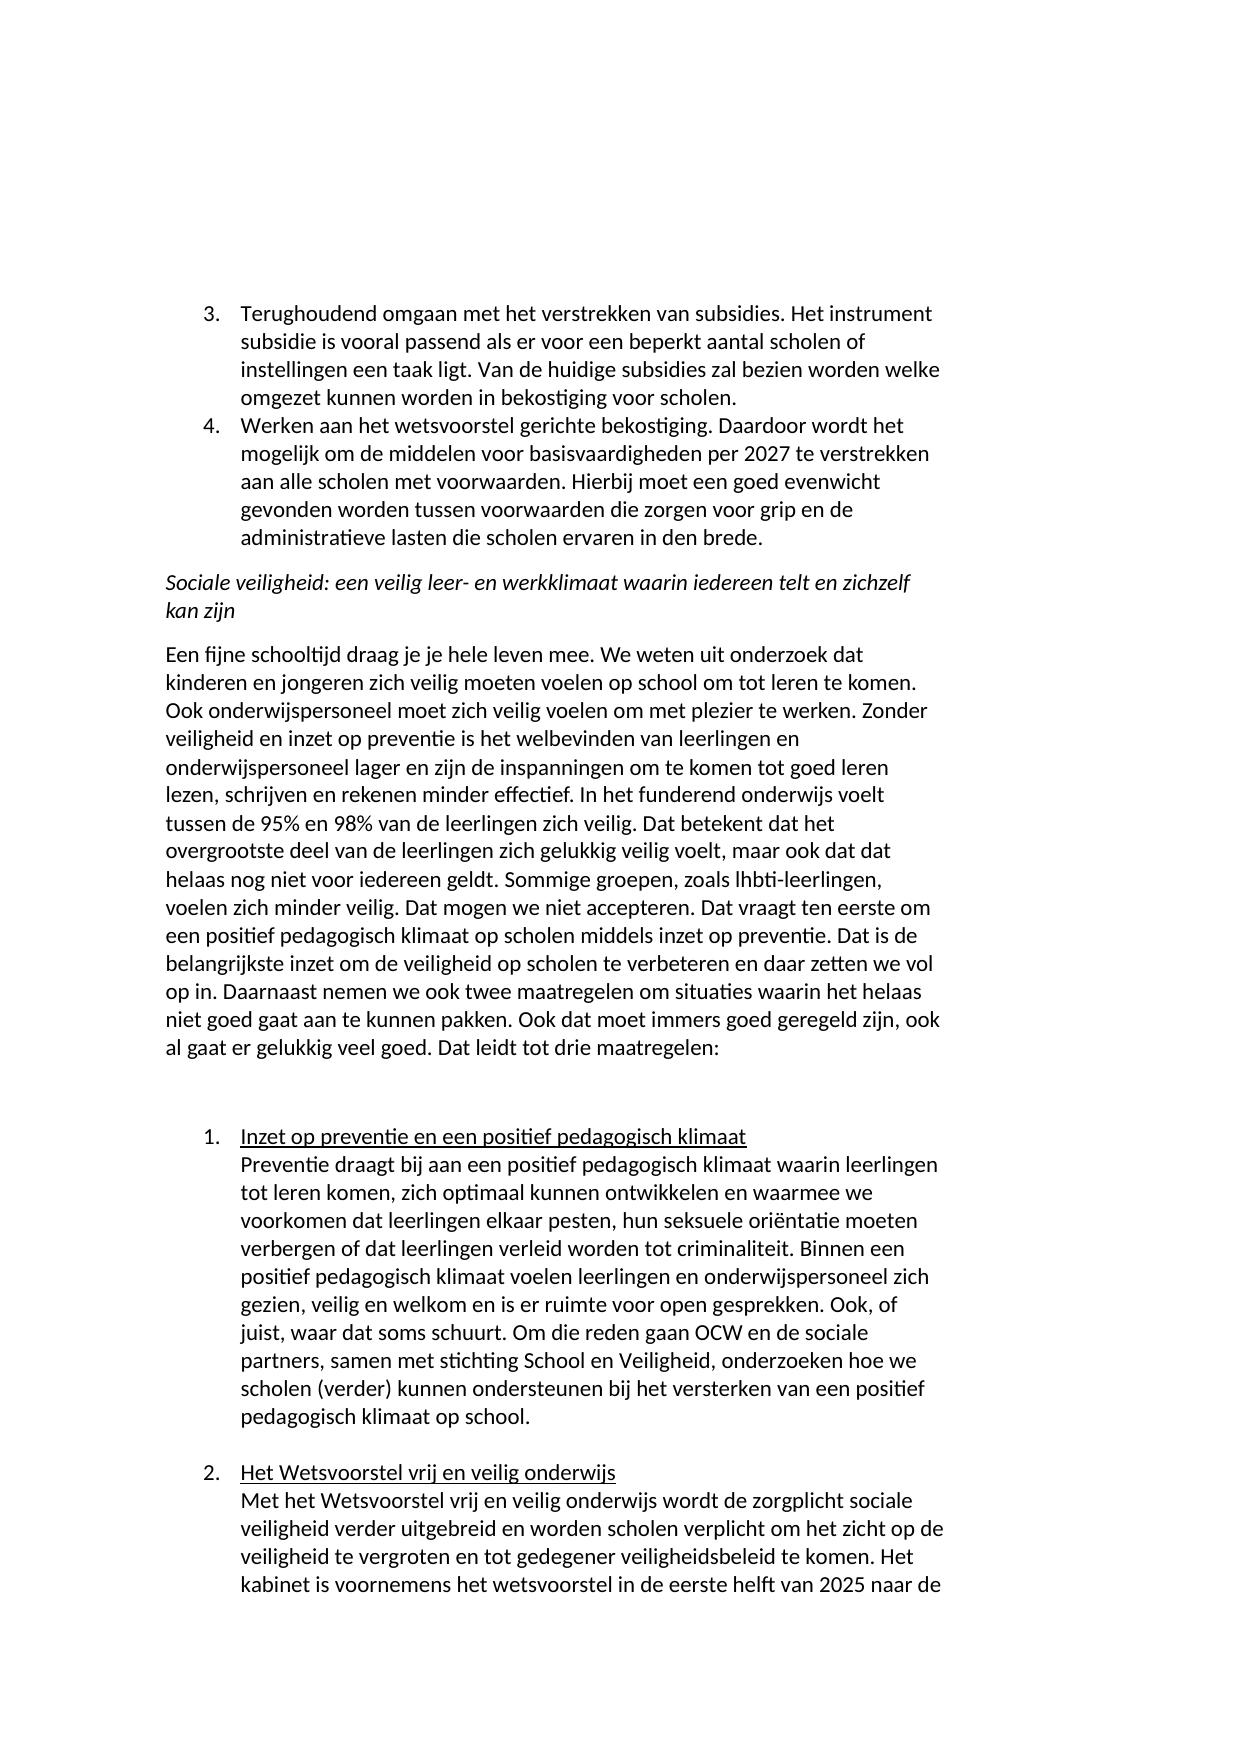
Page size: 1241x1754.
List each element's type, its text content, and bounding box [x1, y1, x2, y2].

list Terughoudend omgaan met het verstrekken van subsidies. Het instrument subsidie is vooral passend als er voor een beperkt aantal scholen of instellingen een taak ligt. Van de huidige subsidies zal bezien worden welke omgezet kunnen worden in bekostiging voor scholen. [203, 299, 947, 411]
list Inzet op preventie en een positief pedagogisch klimaat [203, 1122, 947, 1150]
list Werken aan het wetsvoorstel gerichte bekostiging. Daardoor wordt het mogelijk om de middelen voor basisvaardigheden per 2027 te verstrekken aan alle scholen met voorwaarden. Hierbij moet een goed evenwicht gevonden worden tussen voorwaarden die zorgen voor grip en de administratieve lasten die scholen ervaren in den brede. [203, 411, 947, 551]
text Sociale veiligheid: een veilig leer- en werkklimaat waarin iedereen telt en zichzelf kan zijn [165, 568, 947, 624]
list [240, 1486, 947, 1598]
list Het Wetsvoorstel vrij en veilig onderwijs [203, 1458, 947, 1486]
text Een fijne schooltijd draag je je hele leven mee. We weten uit onderzoek dat kinderen en jongeren zich veilig moeten voelen op school om tot leren te komen. Ook onderwijspersoneel moet zich veilig voelen om met plezier te werken. Zonder veiligheid en inzet op preventie is het welbevinden van leerlingen en onderwijspersoneel lager en zijn de inspanningen om te komen tot goed leren lezen, schrijven en rekenen minder effectief. In het funderend onderwijs voelt tussen de 95% en 98% van de leerlingen zich veilig. Dat betekent dat het overgrootste deel van de leerlingen zich gelukkig veilig voelt, maar ook dat dat helaas nog niet voor iedereen geldt. Sommige groepen, zoals lhbti-leerlingen, voelen zich minder veilig. Dat mogen we niet accepteren. Dat vraagt ten eerste om een positief pedagogisch klimaat op scholen middels inzet op preventie. Dat is de belangrijkste inzet om de veiligheid op scholen te verbeteren en daar zetten we vol op in. Daarnaast nemen we ook twee maatregelen om situaties waarin het helaas niet goed gaat aan te kunnen pakken. Ook dat moet immers goed geregeld zijn, ook al gaat er gelukkig veel goed. Dat leidt tot drie maatregelen: [165, 641, 947, 1061]
list Preventie draagt bij aan een positief pedagogisch klimaat waarin leerlingen tot leren komen, zich optimaal kunnen ontwikkelen en waarmee we voorkomen dat leerlingen elkaar pesten, hun seksuele oriëntatie moeten verbergen of dat leerlingen verleid worden tot criminaliteit. Binnen een positief pedagogisch klimaat voelen leerlingen en onderwijspersoneel zich gezien, veilig en welkom en is er ruimte voor open gesprekken. Ook, of juist, waar dat soms schuurt. Om die reden gaan OCW en de sociale partners, samen met stichting School en Veiligheid, onderzoeken hoe we scholen (verder) kunnen ondersteunen bij het versterken van een positief pedagogisch klimaat op school. [240, 1150, 947, 1430]
